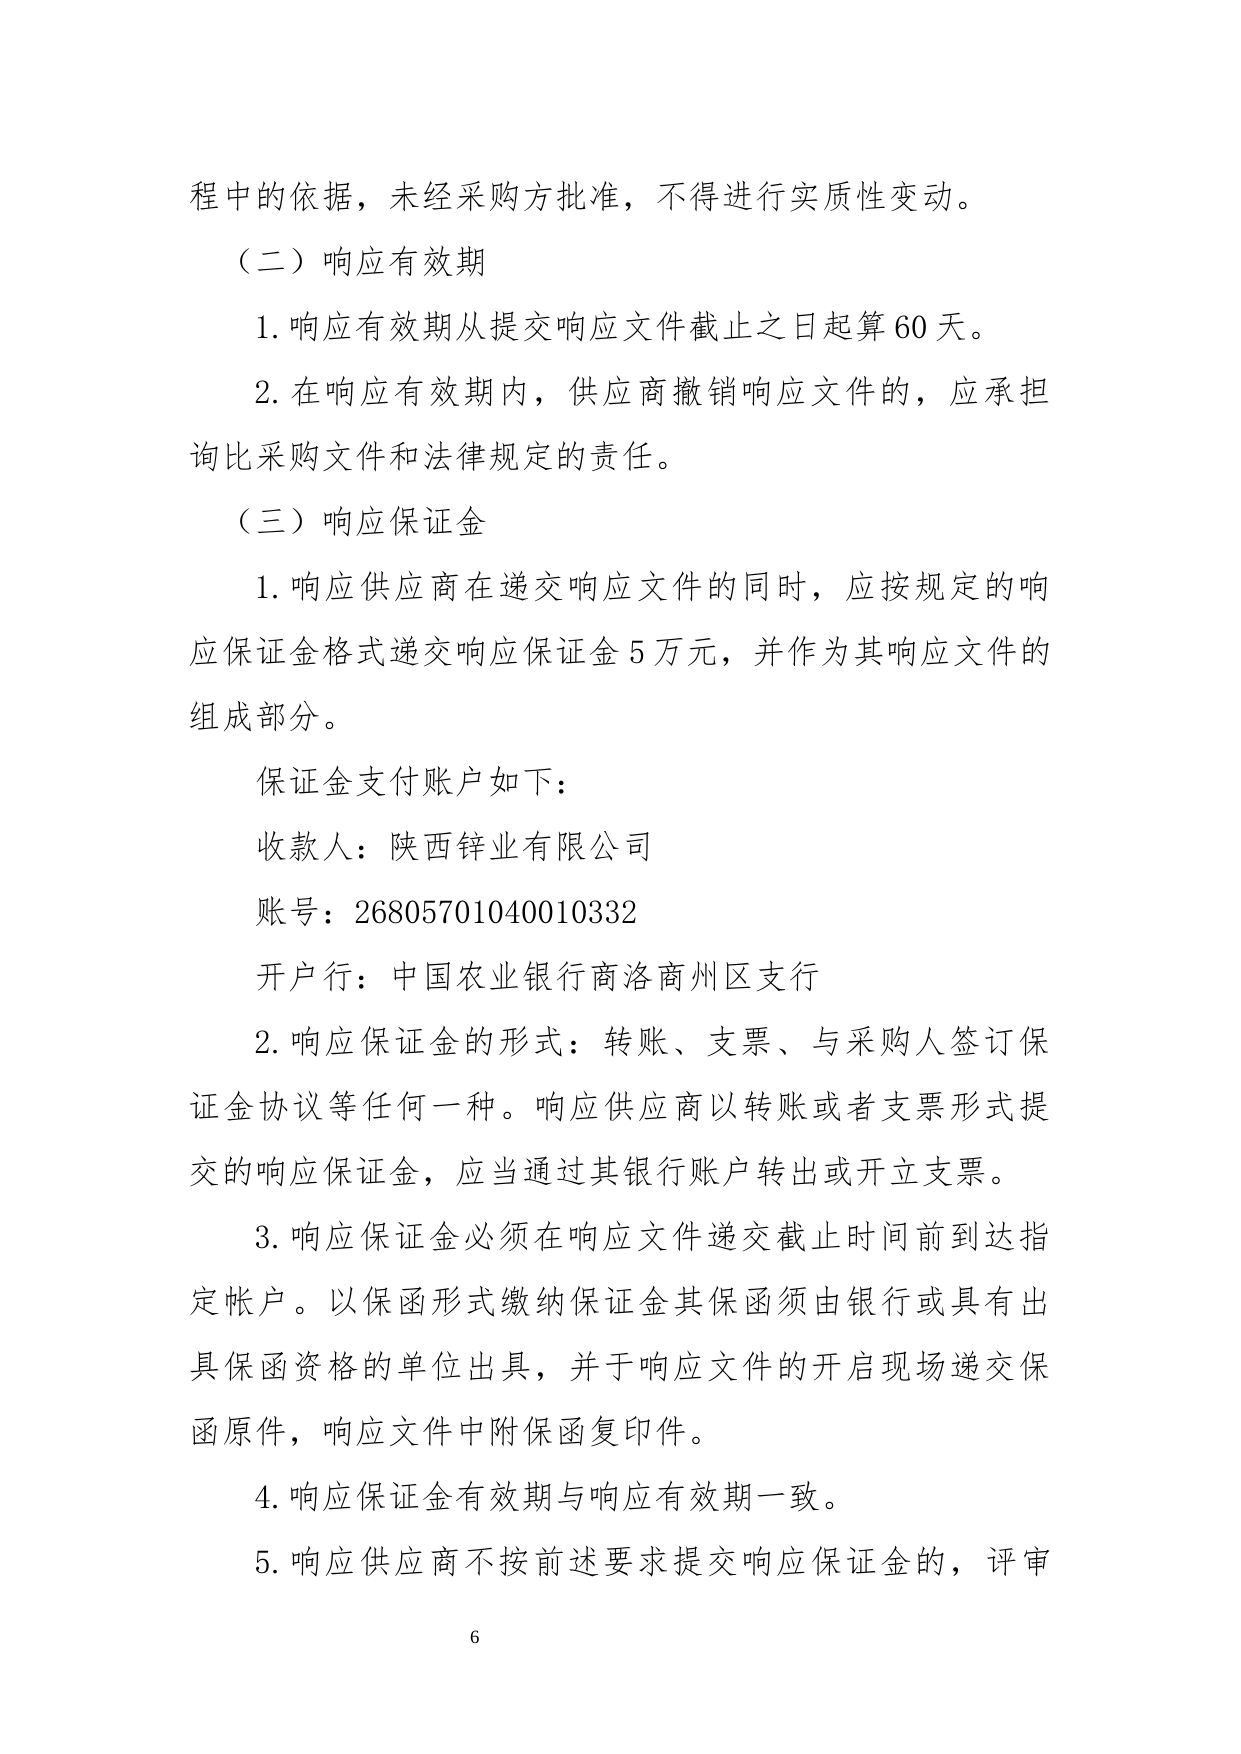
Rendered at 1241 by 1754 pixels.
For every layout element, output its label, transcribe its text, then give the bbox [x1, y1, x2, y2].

text 保证金支付账户如下： [187, 747, 1053, 812]
text 账号：26805701040010332 [187, 877, 1053, 942]
text 1.响应供应商在递交响应文件的同时，应按规定的响应保证金格式递交响应保证金5万元，并作为其响应文件的组成部分。 [187, 552, 1053, 747]
text 2.在响应有效期内，供应商撤销响应文件的，应承担询比采购文件和法律规定的责任。 [187, 357, 1053, 487]
text 收款人：陕西锌业有限公司 [187, 812, 1053, 877]
subtitle （二）响应有效期 [187, 227, 1053, 292]
text 开户行：中国农业银行商洛商州区支行 [187, 942, 1053, 1007]
text 2.响应保证金的形式：转账、支票、与采购人签订保证金协议等任何一种。响应供应商以转账或者支票形式提交的响应保证金，应当通过其银行账户转出或开立支票。 [187, 1007, 1053, 1202]
text 4.响应保证金有效期与响应有效期一致。 [187, 1462, 1053, 1527]
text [187, 162, 1053, 227]
text 1.响应有效期从提交响应文件截止之日起算60天。 [187, 292, 1053, 357]
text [187, 1527, 1053, 1592]
subtitle （三）响应保证金 [187, 487, 1053, 552]
text 3.响应保证金必须在响应文件递交截止时间前到达指定帐户。以保函形式缴纳保证金其保函须由银行或具有出具保函资格的单位出具，并于响应文件的开启现场递交保函原件，响应文件中附保函复印件。 [187, 1202, 1053, 1462]
